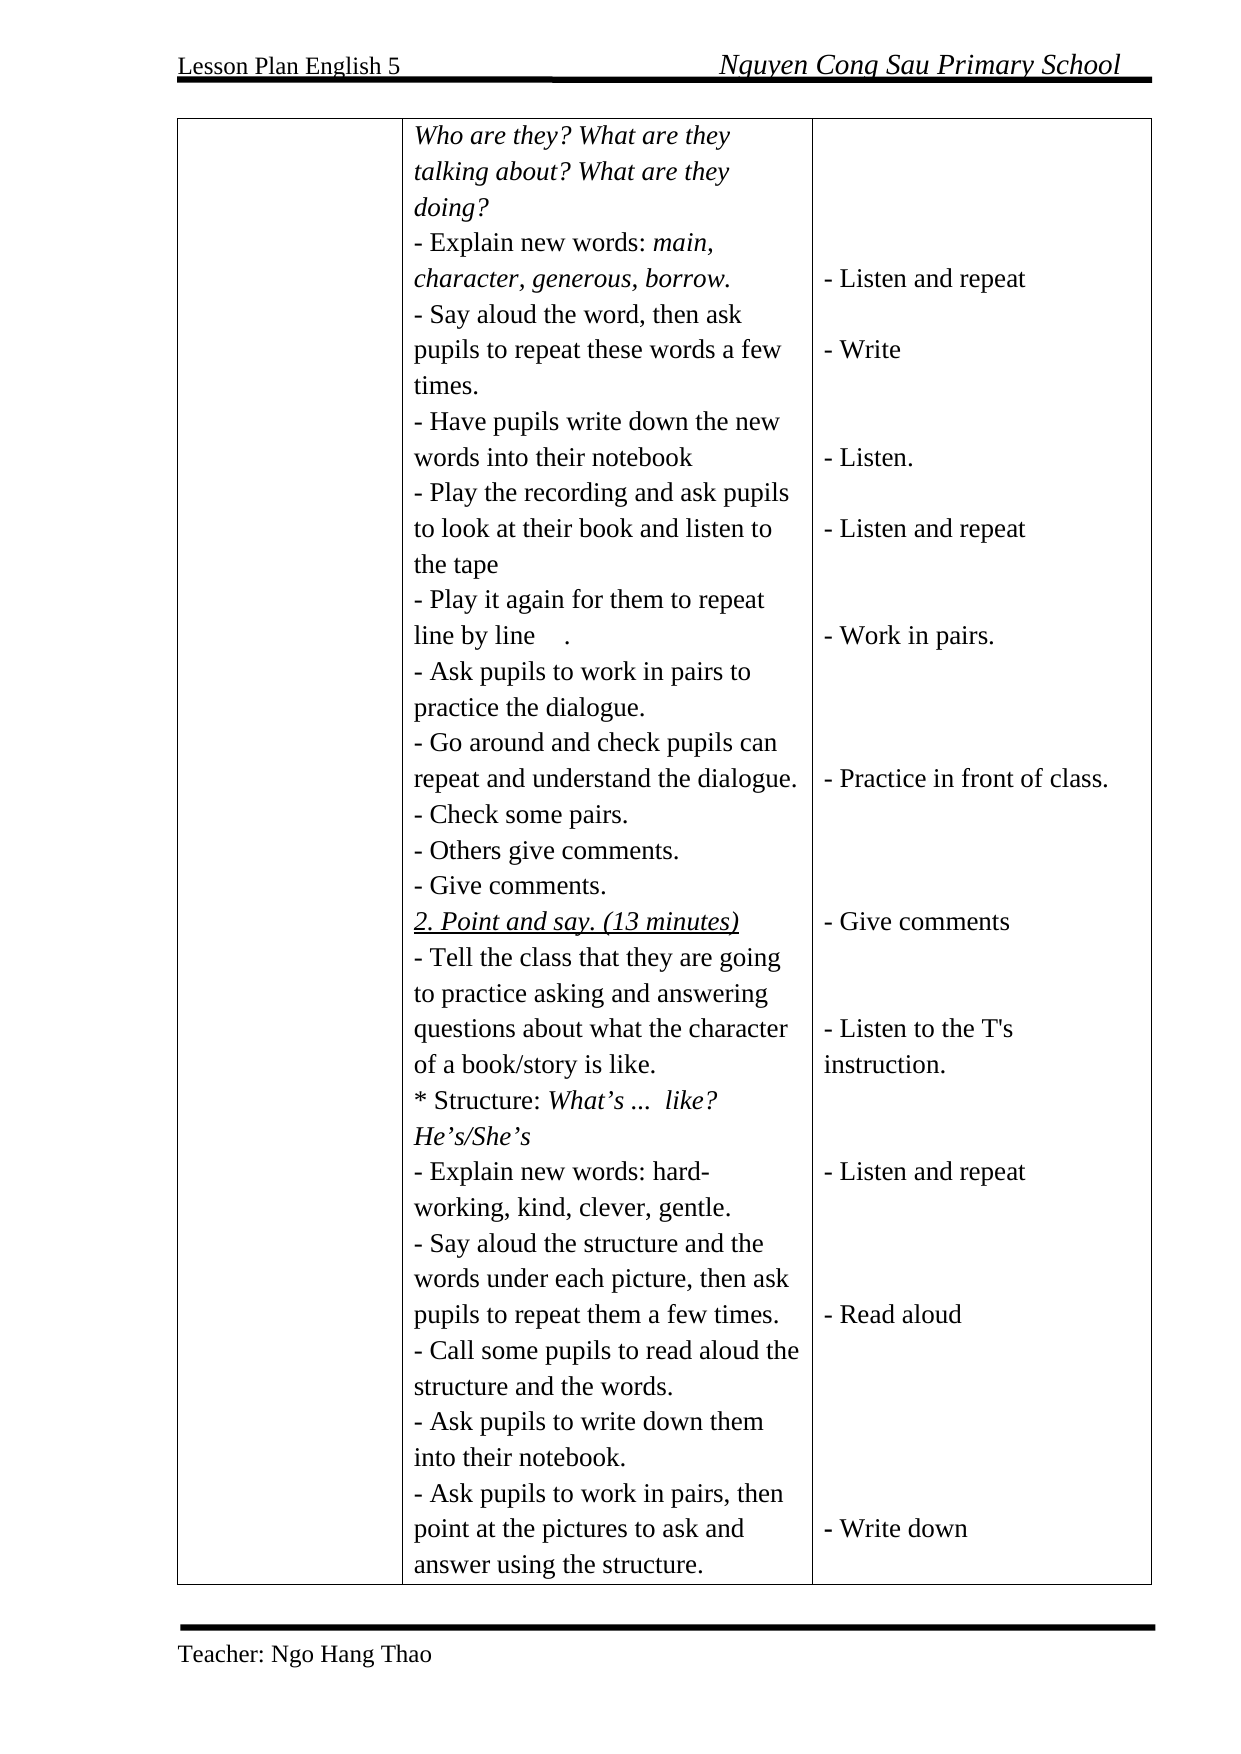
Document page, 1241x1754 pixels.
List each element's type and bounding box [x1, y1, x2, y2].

table_cell [403, 119, 812, 1584]
table_cell [178, 119, 402, 1584]
table_cell [813, 119, 1151, 1584]
